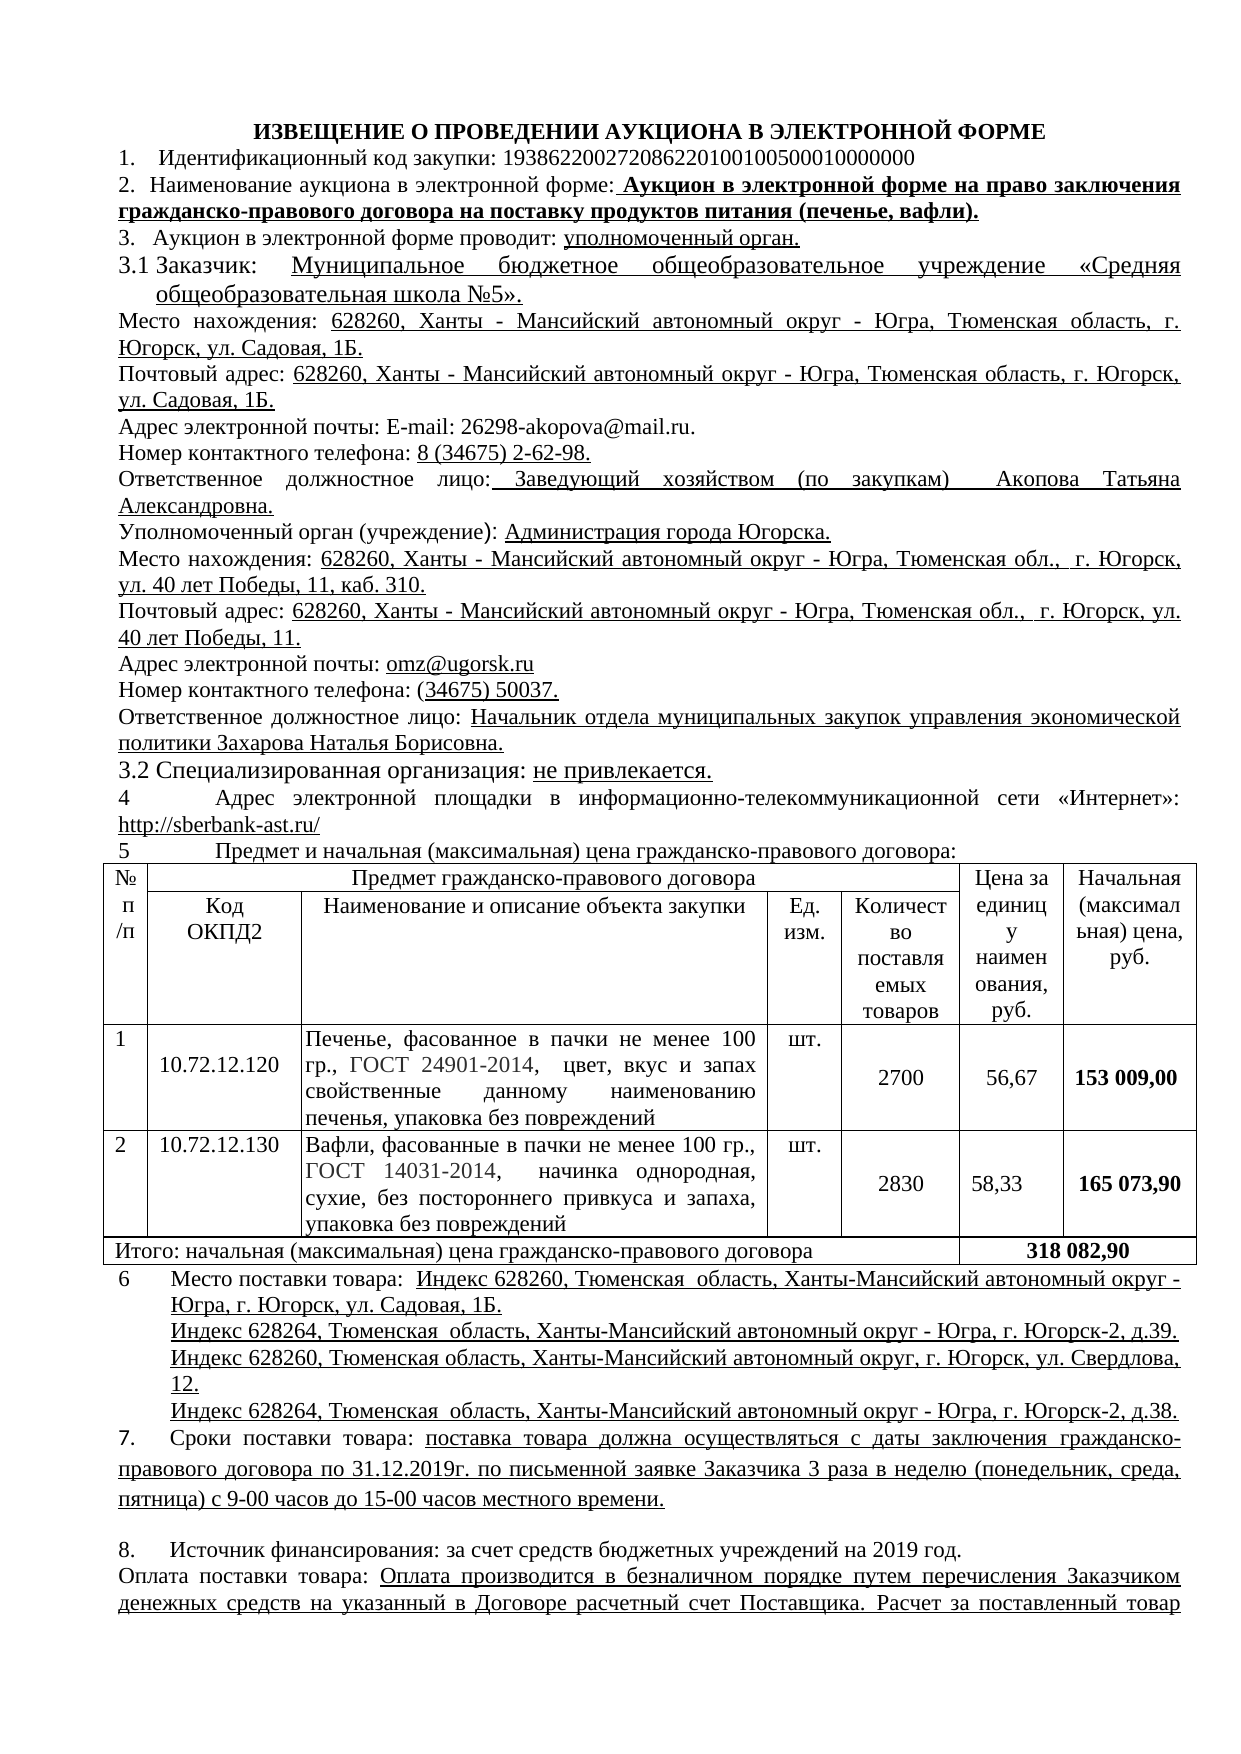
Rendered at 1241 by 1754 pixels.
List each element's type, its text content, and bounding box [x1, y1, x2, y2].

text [118, 1562, 1181, 1612]
list Заказчик: Муниципальное бюджетное общеобразовательное учреждение «Средняя общеобразовательная школа №5». [118, 250, 1181, 307]
table_cell 2700 [842, 1025, 959, 1130]
text 1. Идентификационный код закупки: 193862200272086220100100500010000000 [118, 144, 1181, 171]
text Адрес электронной почты: E-mail: 26298-akopova@mail.ru. [118, 413, 1181, 439]
list Место поставки товара: Индекс 628260, Тюменская область, Ханты-Мансийский автономный округ - Югра, г. Югорск, ул. Садовая, 1Б. [118, 1265, 1181, 1318]
table_cell Ед. изм. [768, 892, 841, 1023]
text Индекс 628260, Тюменская область, Ханты-Мансийский автономный округ, г. Югорск, ул. Свердлова, 12. [170, 1368, 1181, 1397]
text Место нахождения: 628260, Ханты - Мансийский автономный округ - Югра, Тюменская область, г. Югорск, ул. Садовая, 1Б. [118, 307, 1181, 360]
table_cell Итого: начальная (максимальная) цена гражданско-правового договора [104, 1238, 959, 1264]
table_cell шт. [768, 1131, 841, 1236]
table_cell 165 073,90 [1064, 1131, 1196, 1236]
table_cell 153 009,00 [1064, 1025, 1196, 1130]
table_cell Наименование и описание объекта закупки [302, 892, 767, 1023]
table_cell 1 [104, 1025, 147, 1130]
table_cell 2830 [842, 1131, 959, 1236]
text Уполномоченный орган (учреждение): Администрация города Югорска. [118, 518, 1181, 545]
text Адрес электронной почты: omz@ugorsk.ru [118, 650, 1181, 676]
table_cell 56,67 [960, 1025, 1063, 1130]
text 3. Аукцион в электронной форме проводит: уполномоченный орган. [118, 223, 1181, 250]
table_cell Код ОКПД2 [148, 892, 301, 1023]
table_header Начальная (максимальная) цена, руб. [1064, 864, 1196, 1023]
text Номер контактного телефона: 8 (34675) 2-62-98. [118, 439, 1181, 466]
text 7. Сроки поставки товара: поставка товара должна осуществляться с даты заключения гражданско- правового договора по 31.12.2019г. по письменной заявке Заказчика 3 раза в неделю (понедельник, среда, пятница) с 9-00 часов до 15-00 часов местного времени. [118, 1479, 1181, 1511]
list Специализированная организация: не привлекается. [118, 756, 1181, 784]
text Почтовый адрес: 628260, Ханты - Мансийский автономный округ - Югра, Тюменская обл., г. Югорск, ул. 40 лет Победы, 11. [118, 597, 1181, 650]
text Ответственное должностное лицо: Заведующий хозяйством (по закупкам) Акопова Татьяна Александровна. [118, 466, 1181, 518]
table_cell Вафли, фасованные в пачки не менее 100 гр., ГОСТ 14031-2014, начинка однородная, сухие, без постороннего привкуса и запаха, упаковка без повреждений [302, 1131, 767, 1236]
table_header Предмет гражданско-правового договора [148, 864, 959, 891]
text 8. Источник финансирования: за счет средств бюджетных учреждений на 2019 год. [118, 1536, 1181, 1562]
text Место нахождения: 628260, Ханты - Мансийский автономный округ - Югра, Тюменская обл., г. Югорск, ул. 40 лет Победы, 11, каб. 310. [118, 545, 1181, 597]
table_cell 318 082,90 [960, 1238, 1196, 1264]
text Номер контактного телефона: (34675) 50037. [118, 676, 1181, 703]
table_cell 10.72.12.130 [148, 1131, 301, 1236]
text Ответственное должностное лицо: Начальник отдела муниципальных закупок управления экономической политики Захарова Наталья Борисовна. [118, 703, 1181, 756]
table_cell 58,33 [960, 1131, 1063, 1236]
text 2. Наименование аукциона в электронной форме: Аукцион в электронной форме на право заключения гражданско-правового договора на поставку продуктов питания (печенье, вафли). [118, 171, 1181, 223]
table_cell 2 [104, 1131, 147, 1236]
table_cell Количество поставляемых товаров [842, 892, 959, 1023]
table_header № п/п [104, 864, 147, 1023]
table_cell Печенье, фасованное в пачки не менее 100 гр., ГОСТ 24901-2014, цвет, вкус и запах свойственные данному наименованию печенья, упаковка без повреждений [302, 1025, 767, 1130]
list Адрес электронной площадки в информационно-телекоммуникационной сети «Интернет»: http://sberbank-ast.ru/ [118, 784, 1181, 837]
text Почтовый адрес: 628260, Ханты - Мансийский автономный округ - Югра, Тюменская область, г. Югорск, ул. Садовая, 1Б. [118, 360, 1181, 413]
text Индекс 628260, Тюменская область, Ханты-Мансийский автономный округ, г. Югорск, ул. Свердлова, 12. [170, 1344, 1181, 1367]
text Индекс 628264, Тюменская область, Ханты-Мансийский автономный округ - Югра, г. Югорск-2, д.39. [170, 1318, 1181, 1344]
table_cell шт. [768, 1025, 841, 1130]
text Индекс 628264, Тюменская область, Ханты-Мансийский автономный округ - Югра, г. Югорск-2, д.38. [170, 1397, 1181, 1423]
text ИЗВЕЩЕНИЕ О ПРОВЕДЕНИИ АУКЦИОНА В ЭЛЕКТРОННОЙ ФОРМЕ [118, 118, 1181, 144]
table_header Цена за единицу наименования, руб. [960, 864, 1063, 1023]
text 7. Сроки поставки товара: поставка товара должна осуществляться с даты заключения гражданско- правового договора по 31.12.2019г. по письменной заявке Заказчика 3 раза в неделю (понедельник, среда, пятница) с 9-00 часов до 15-00 часов местного времени. [118, 1423, 1181, 1478]
list Предмет и начальная (максимальная) цена гражданско-правового договора: [118, 837, 1181, 863]
table_cell 10.72.12.120 [148, 1025, 301, 1130]
